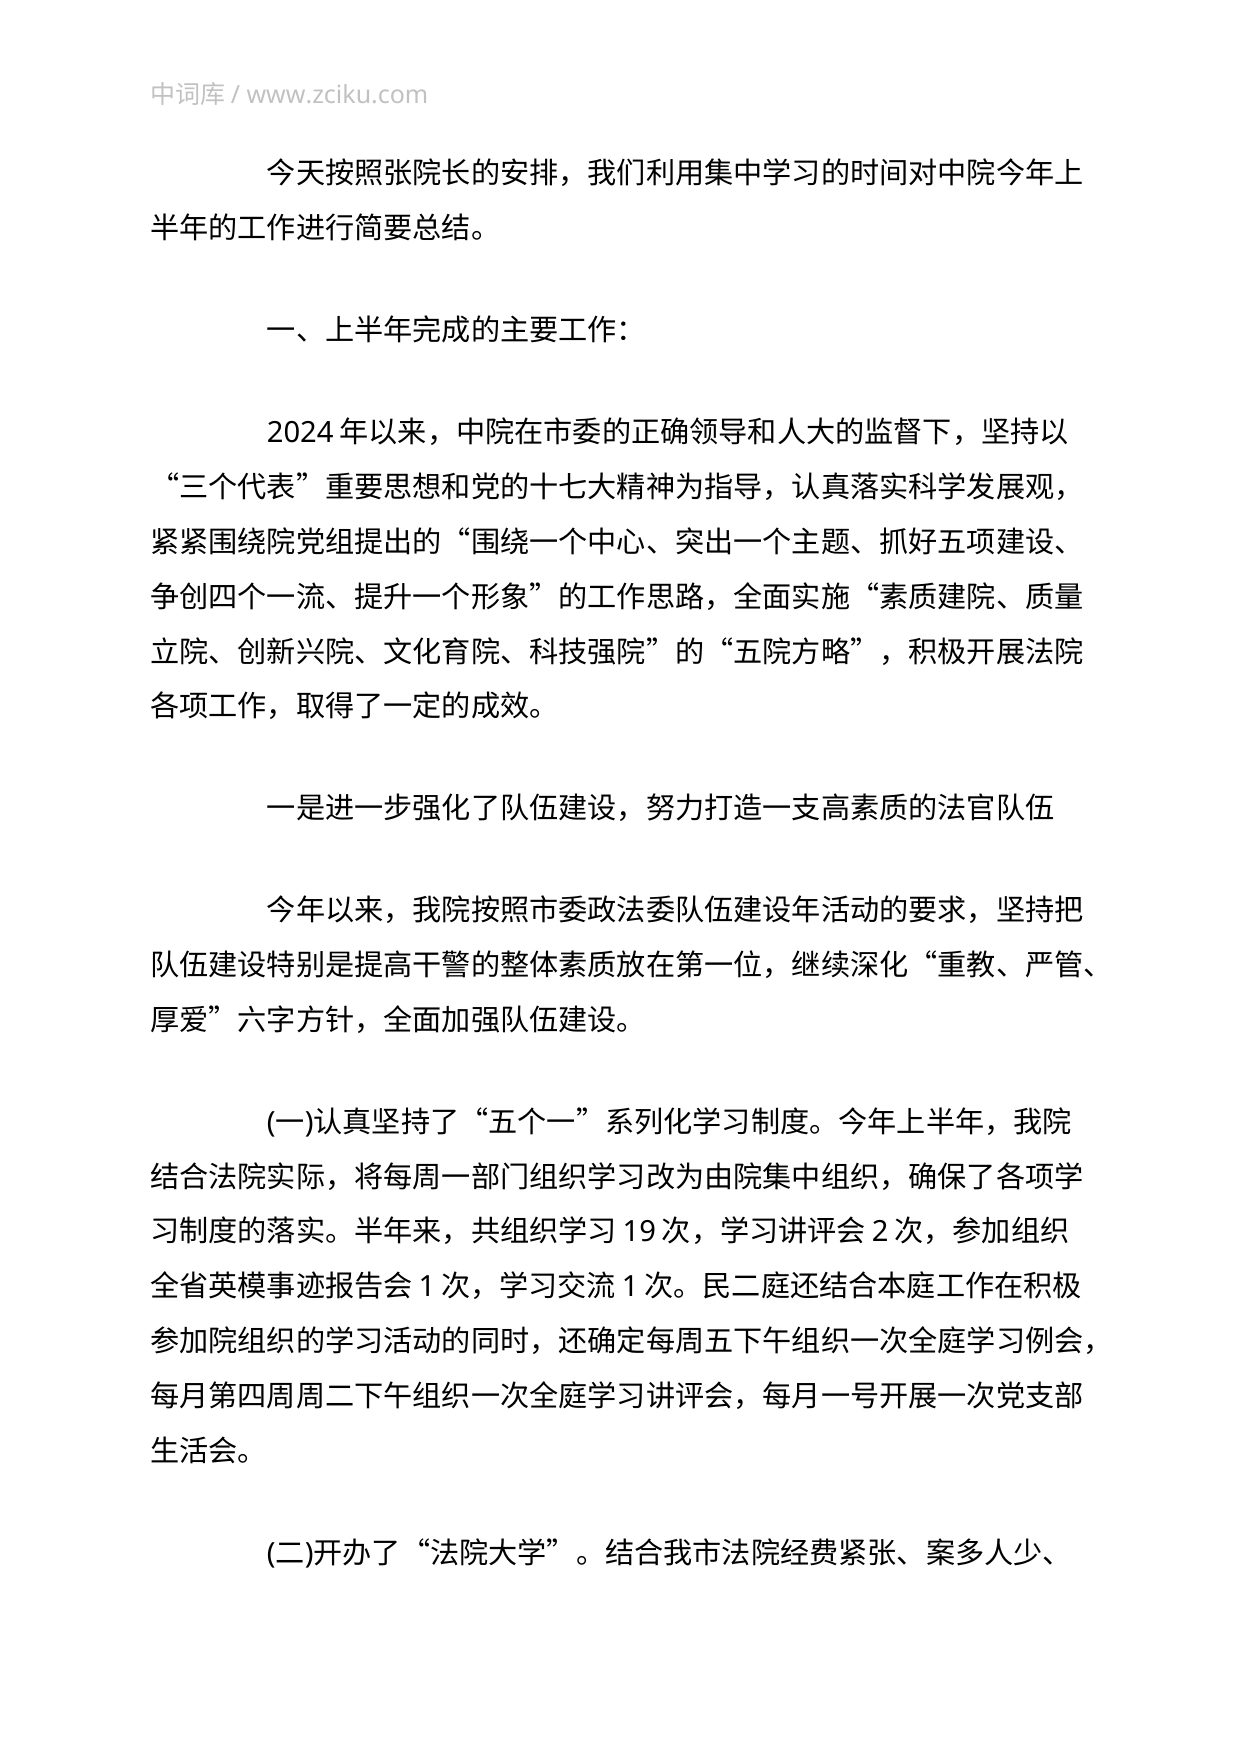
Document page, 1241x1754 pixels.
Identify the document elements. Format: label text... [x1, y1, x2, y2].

text 2024年以来，中院在市委的正确领导和人大的监督下，坚持以“三个代表”重要思想和党的十七大精神为指导，认真落实科学发展观，紧紧围绕院党组提出的“围绕一个中心、突出一个主题、抓好五项建设、争创四个一流、提升一个形象”的工作思路，全面实施“素质建院、质量立院、创新兴院、文化育院、科技强院”的“五院方略”，积极开展法院各项工作，取得了一定的成效。 [150, 408, 1090, 725]
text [150, 1529, 1090, 1572]
text 一是进一步强化了队伍建设，努力打造一支高素质的法官队伍 [150, 785, 1090, 827]
text 一、上半年完成的主要工作： [150, 307, 1090, 349]
text 今年以来，我院按照市委政法委队伍建设年活动的要求，坚持把队伍建设特别是提高干警的整体素质放在第一位，继续深化“重教、严管、厚爱”六字方针，全面加强队伍建设。 [150, 887, 1090, 1039]
text (一)认真坚持了“五个一”系列化学习制度。今年上半年，我院结合法院实际，将每周一部门组织学习改为由院集中组织，确保了各项学习制度的落实。半年来，共组织学习19次，学习讲评会2次，参加组织全省英模事迹报告会1次，学习交流1次。民二庭还结合本庭工作在积极参加院组织的学习活动的同时，还确定每周五下午组织一次全庭学习例会，每月第四周周二下午组织一次全庭学习讲评会，每月一号开展一次党支部生活会。 [150, 1098, 1090, 1470]
text 今天按照张院长的安排，我们利用集中学习的时间对中院今年上半年的工作进行简要总结。 [150, 150, 1090, 247]
